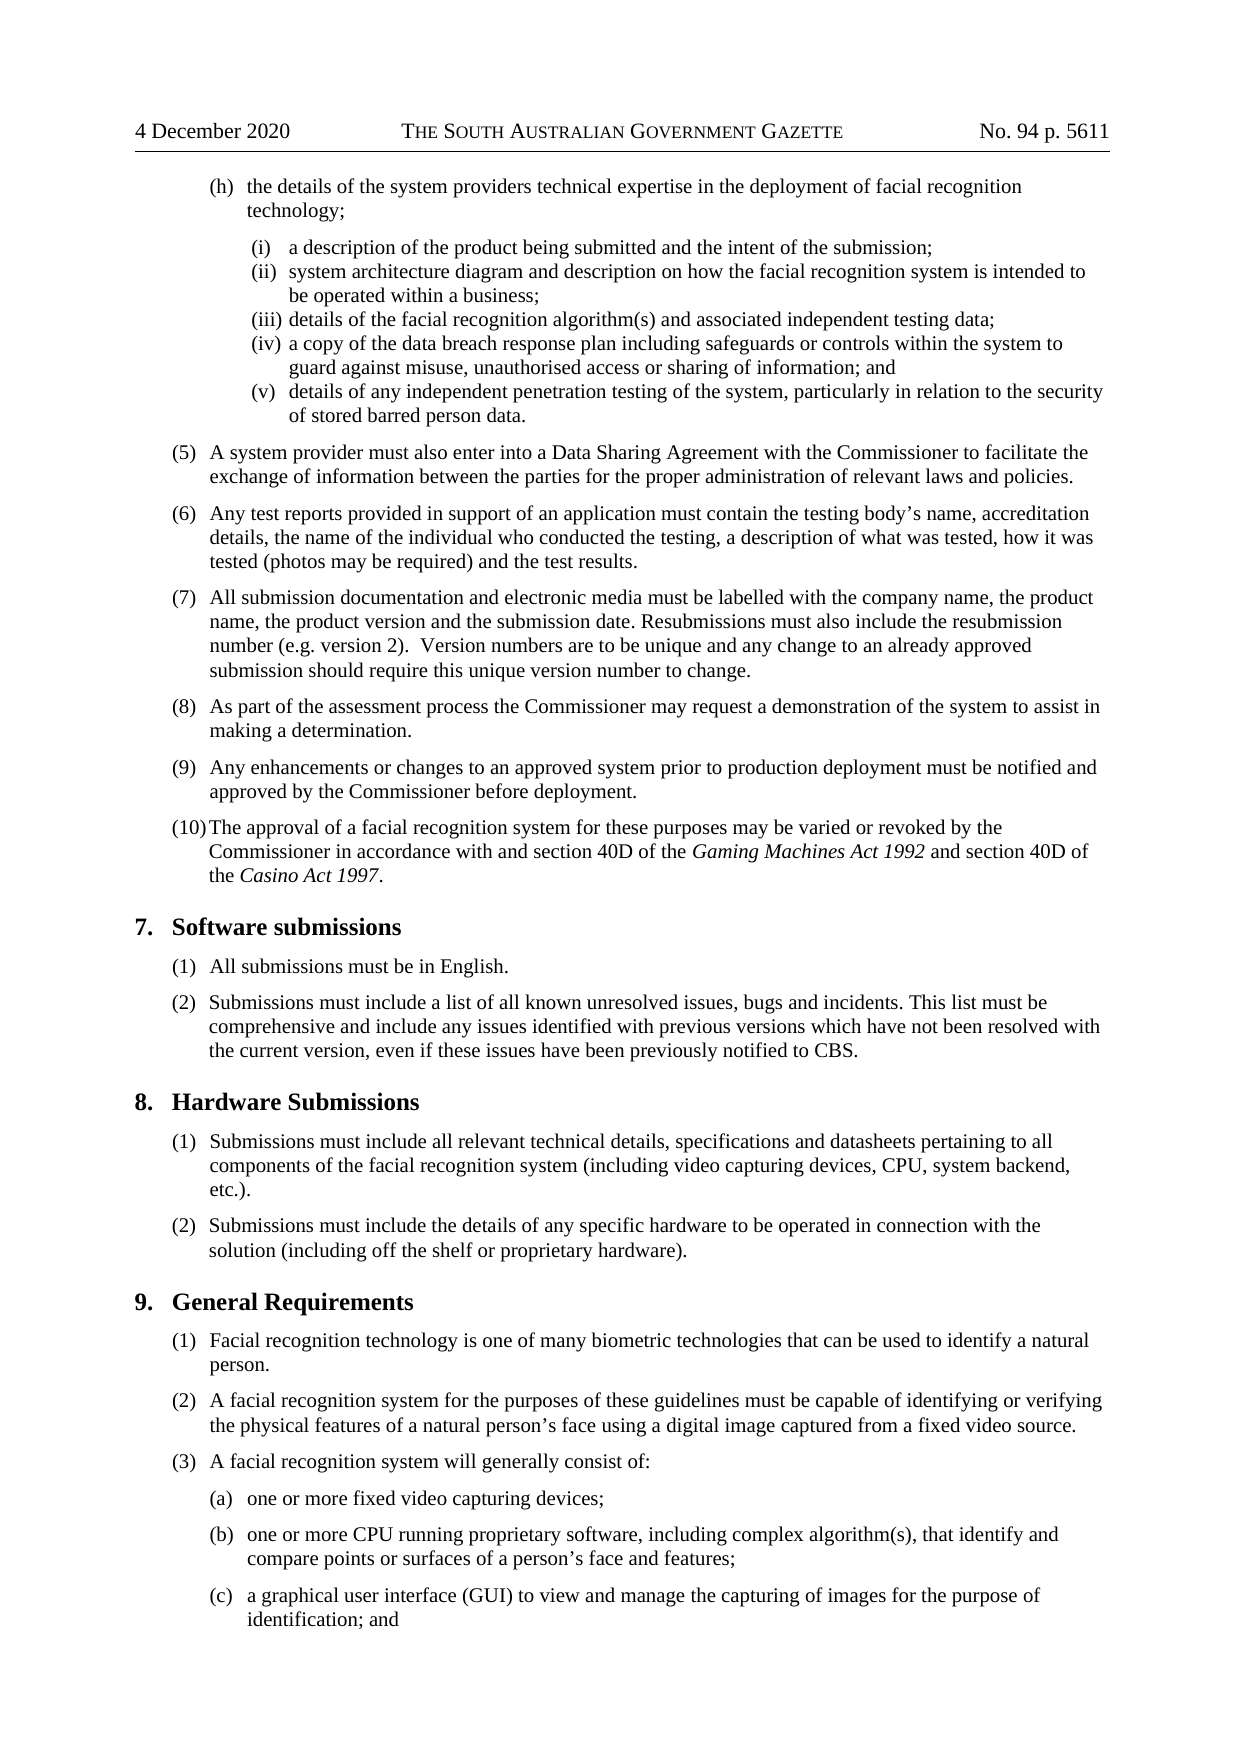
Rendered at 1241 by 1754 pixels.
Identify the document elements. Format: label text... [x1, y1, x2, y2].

list A system provider must also enter into a Data Sharing Agreement with the Commissioner to facilitate the exchange of information between the parties for the proper administration of relevant laws and policies. [172, 440, 1109, 488]
list Submissions must include a list of all known unresolved issues, bugs and incidents. This list must be comprehensive and include any issues identified with previous versions which have not been resolved with the current version, even if these issues have been previously notified to CBS. [172, 990, 1109, 1062]
list Facial recognition technology is one of many biometric technologies that can be used to identify a natural person. [172, 1328, 1109, 1376]
list system architecture diagram and description on how the facial recognition system is intended to be operated within a business; [251, 259, 1109, 307]
list details of any independent penetration testing of the system, particularly in relation to the security of stored barred person data. [251, 379, 1109, 427]
list Any test reports provided in support of an application must contain the testing body’s name, accreditation details, the name of the individual who conducted the testing, a description of what was tested, how it was tested (photos may be required) and the test results. [172, 501, 1109, 573]
list A facial recognition system for the purposes of these guidelines must be capable of identifying or verifying the physical features of a natural person’s face using a digital image captured from a fixed video source. [172, 1388, 1109, 1437]
list The approval of a facial recognition system for these purposes may be varied or revoked by the Commissioner in accordance with and section 40D of the Gaming Machines Act 1992 and section 40D of the Casino Act 1997. [172, 815, 1109, 887]
list Any enhancements or changes to an approved system prior to production deployment must be notified and approved by the Commissioner before deployment. [172, 755, 1109, 803]
list a graphical user interface (GUI) to view and manage the capturing of images for the purpose of identification; and [209, 1583, 1109, 1631]
list Hardware Submissions [134, 1087, 1109, 1116]
list the details of the system providers technical expertise in the deployment of facial recognition technology; [209, 174, 1109, 222]
list a copy of the data breach response plan including safeguards or controls within the system to guard against misuse, unauthorised access or sharing of information; and [251, 331, 1109, 379]
list Submissions must include all relevant technical details, specifications and datasheets pertaining to all components of the facial recognition system (including video capturing devices, CPU, system backend, etc.). [172, 1129, 1109, 1201]
list details of the facial recognition algorithm(s) and associated independent testing data; [251, 307, 1109, 331]
list All submission documentation and electronic media must be labelled with the company name, the product name, the product version and the submission date. Resubmissions must also include the resubmission number (e.g. version 2). Version numbers are to be unique and any change to an already approved submission should require this unique version number to change. [172, 585, 1109, 682]
list A facial recognition system will generally consist of: [172, 1449, 1109, 1473]
list Software submissions [134, 912, 1109, 941]
list General Requirements [134, 1287, 1109, 1315]
list Submissions must include the details of any specific hardware to be operated in connection with the solution (including off the shelf or proprietary hardware). [172, 1213, 1109, 1262]
list one or more fixed video capturing devices; [209, 1486, 1109, 1510]
list a description of the product being submitted and the intent of the submission; [251, 235, 1109, 259]
list one or more CPU running proprietary software, including complex algorithm(s), that identify and compare points or surfaces of a person’s face and features; [209, 1522, 1109, 1570]
list All submissions must be in English. [172, 954, 1109, 978]
list As part of the assessment process the Commissioner may request a demonstration of the system to assist in making a determination. [172, 694, 1109, 742]
